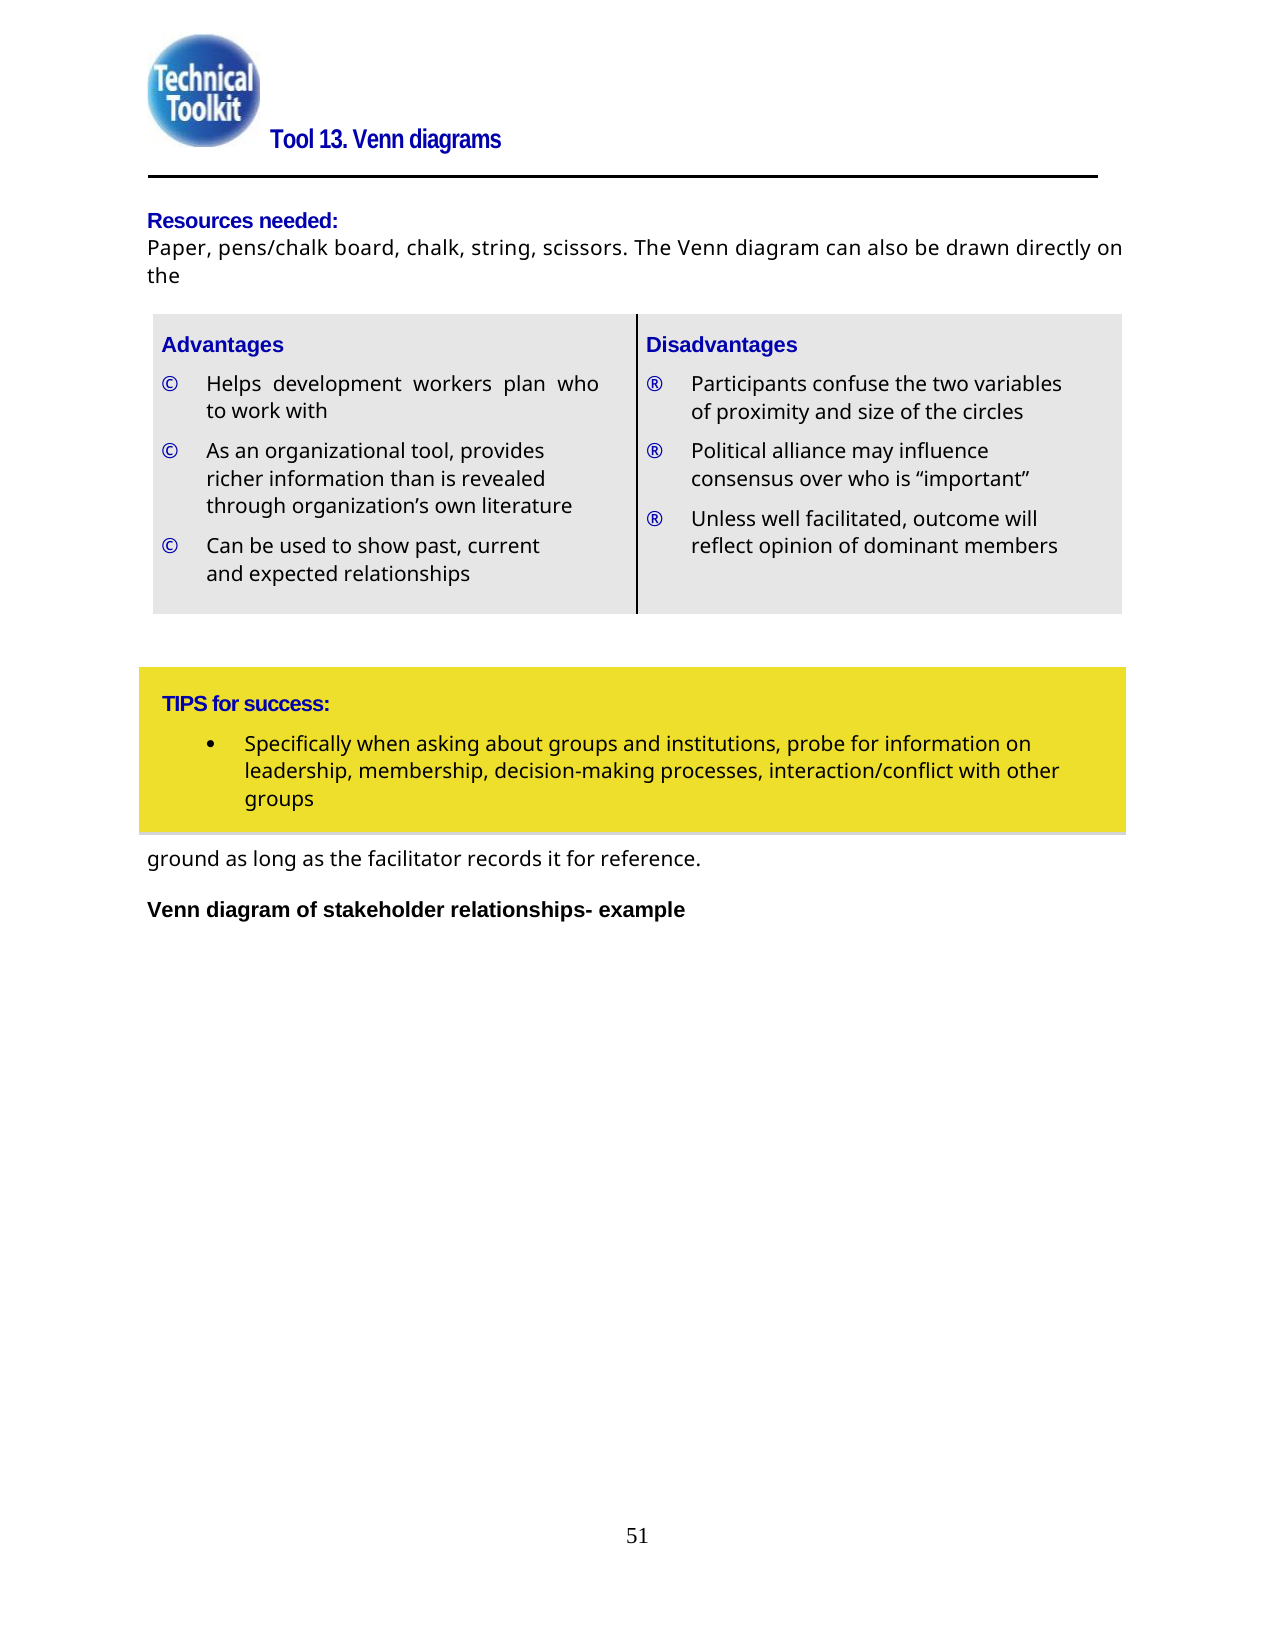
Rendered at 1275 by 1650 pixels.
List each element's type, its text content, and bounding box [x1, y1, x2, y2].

text Paper, pens/chalk board, chalk, string, scissors. The Venn diagram can also be drawn directly on the [147, 234, 1135, 289]
table_header Tool 13. Venn diagrams [260, 31, 1135, 156]
list Venn diagram of stakeholder relationships- example [147, 897, 1135, 922]
text ground as long as the facilitator records it for reference. [147, 289, 1135, 872]
table_header [139, 31, 260, 156]
picture [147, 32, 260, 148]
text Resources needed: [147, 209, 1135, 234]
